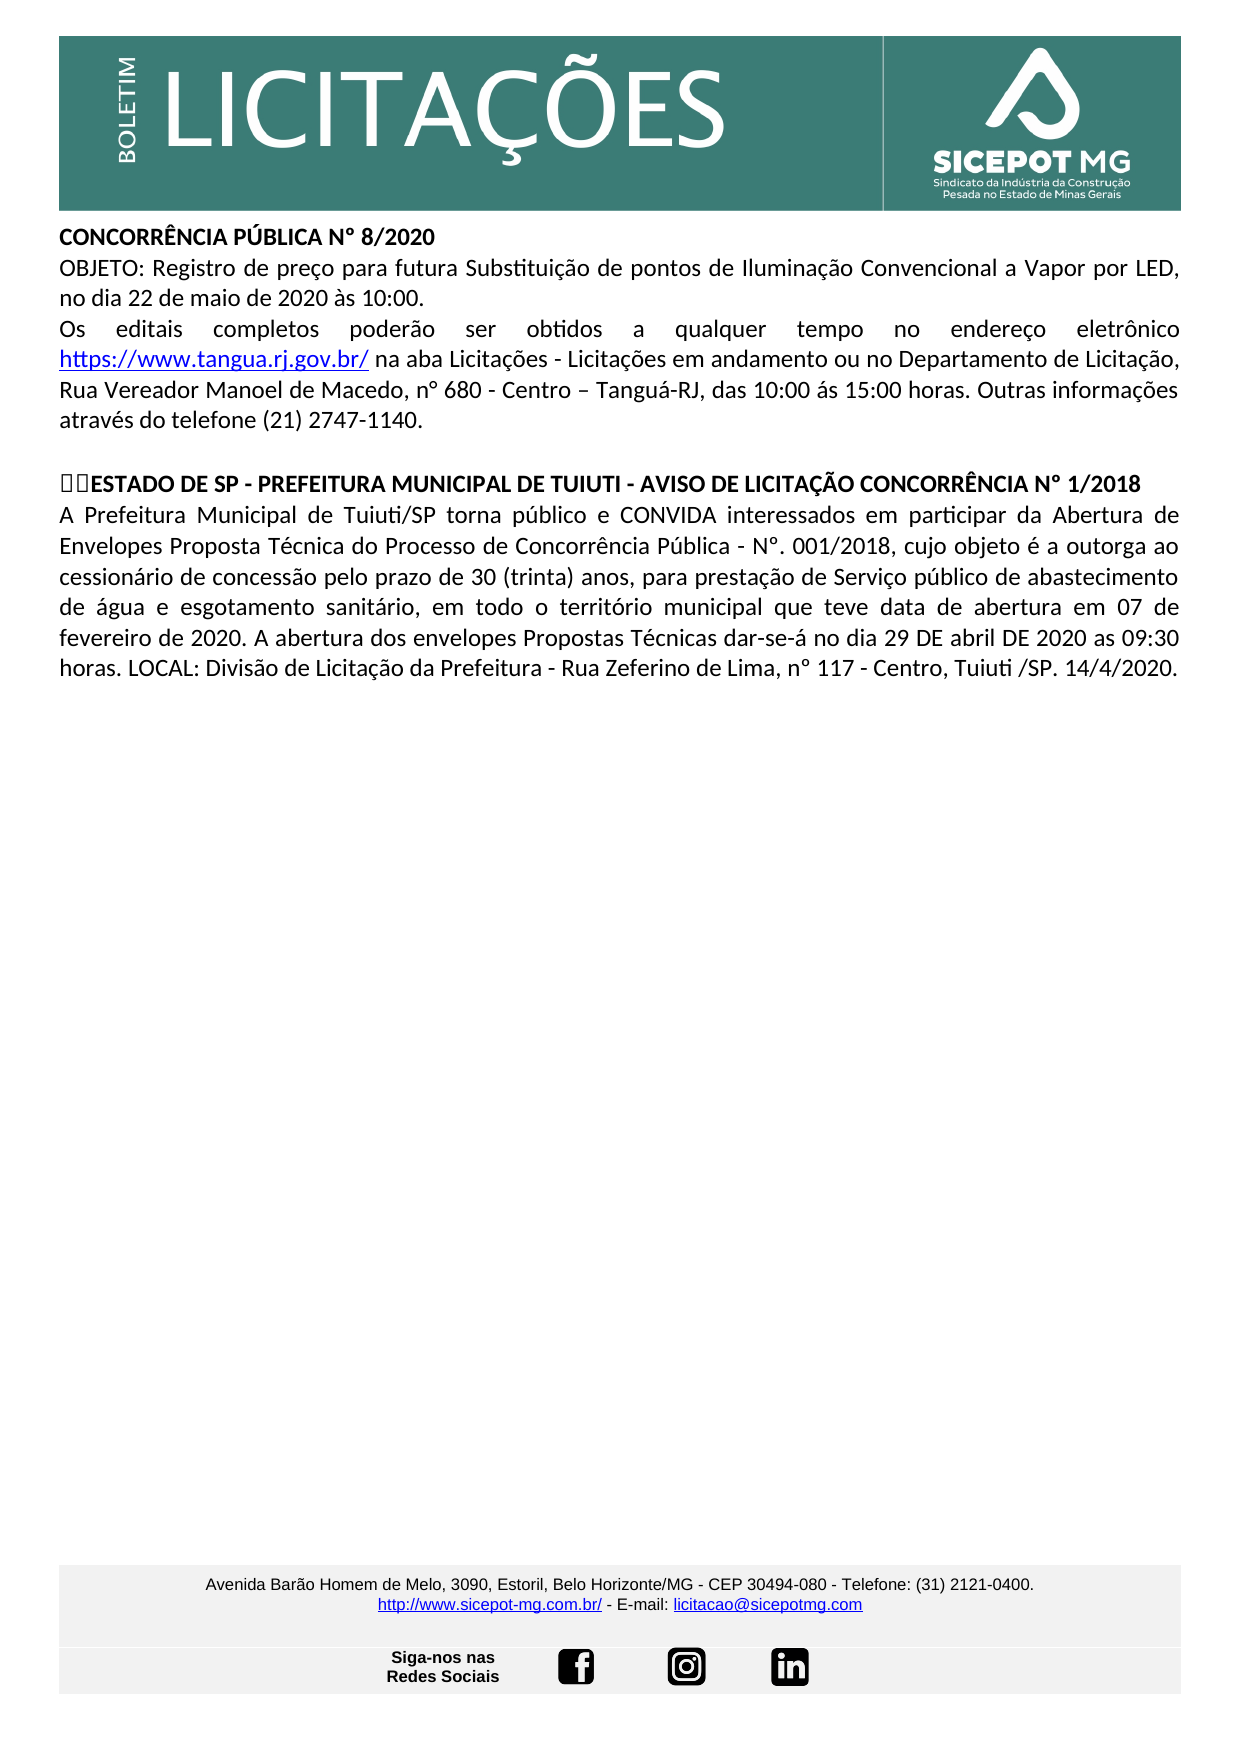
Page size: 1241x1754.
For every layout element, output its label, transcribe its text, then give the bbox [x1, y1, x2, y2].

text A Prefeitura Municipal de Tuiuti/SP torna público e CONVIDA interessados em participar da Abertura de Envelopes Proposta Técnica do Processo de Concorrência Pública - Nº. 001/2018, cujo objeto é a outorga ao cessionário de concessão pelo prazo de 30 (trinta) anos, para prestação de Serviço público de abastecimento de água e esgotamento sanitário, em todo o território municipal que teve data de abertura em 07 de fevereiro de 2020. A abertura dos envelopes Propostas Técnicas dar-se-á no dia 29 DE abril DE 2020 as 09:30 horas. LOCAL: Divisão de Licitação da Prefeitura - Rua Zeferino de Lima, nº 117 - Centro, Tuiuti /SP. 14/4/2020. [59, 500, 1181, 683]
text OBJETO: Registro de preço para futura Substituição de pontos de Iluminação Convencional a Vapor por LED, no dia 22 de maio de 2020 às 10:00. [59, 252, 1181, 313]
picture [667, 1647, 706, 1686]
picture [59, 36, 1181, 211]
text Os editais completos poderão ser obtidos a qualquer tempo no endereço eletrônico https://www.tangua.rj.gov.br/ na aba Licitações - Licitações em andamento ou no Departamento de Licitação, Rua Vereador Manoel de Macedo, n° 680 - Centro – Tanguá-RJ, das 10:00 ás 15:00 horas. Outras informações através do telefone (21) 2747-1140. [59, 313, 1181, 435]
text ESTADO DE SP - PREFEITURA MUNICIPAL DE TUIUTI - AVISO DE LICITAÇÃO CONCORRÊNCIA Nº 1/2018 [59, 466, 1181, 500]
picture [771, 1648, 809, 1686]
text CONCORRÊNCIA PÚBLICA Nº 8/2020 [59, 221, 1181, 252]
picture [557, 1648, 594, 1685]
